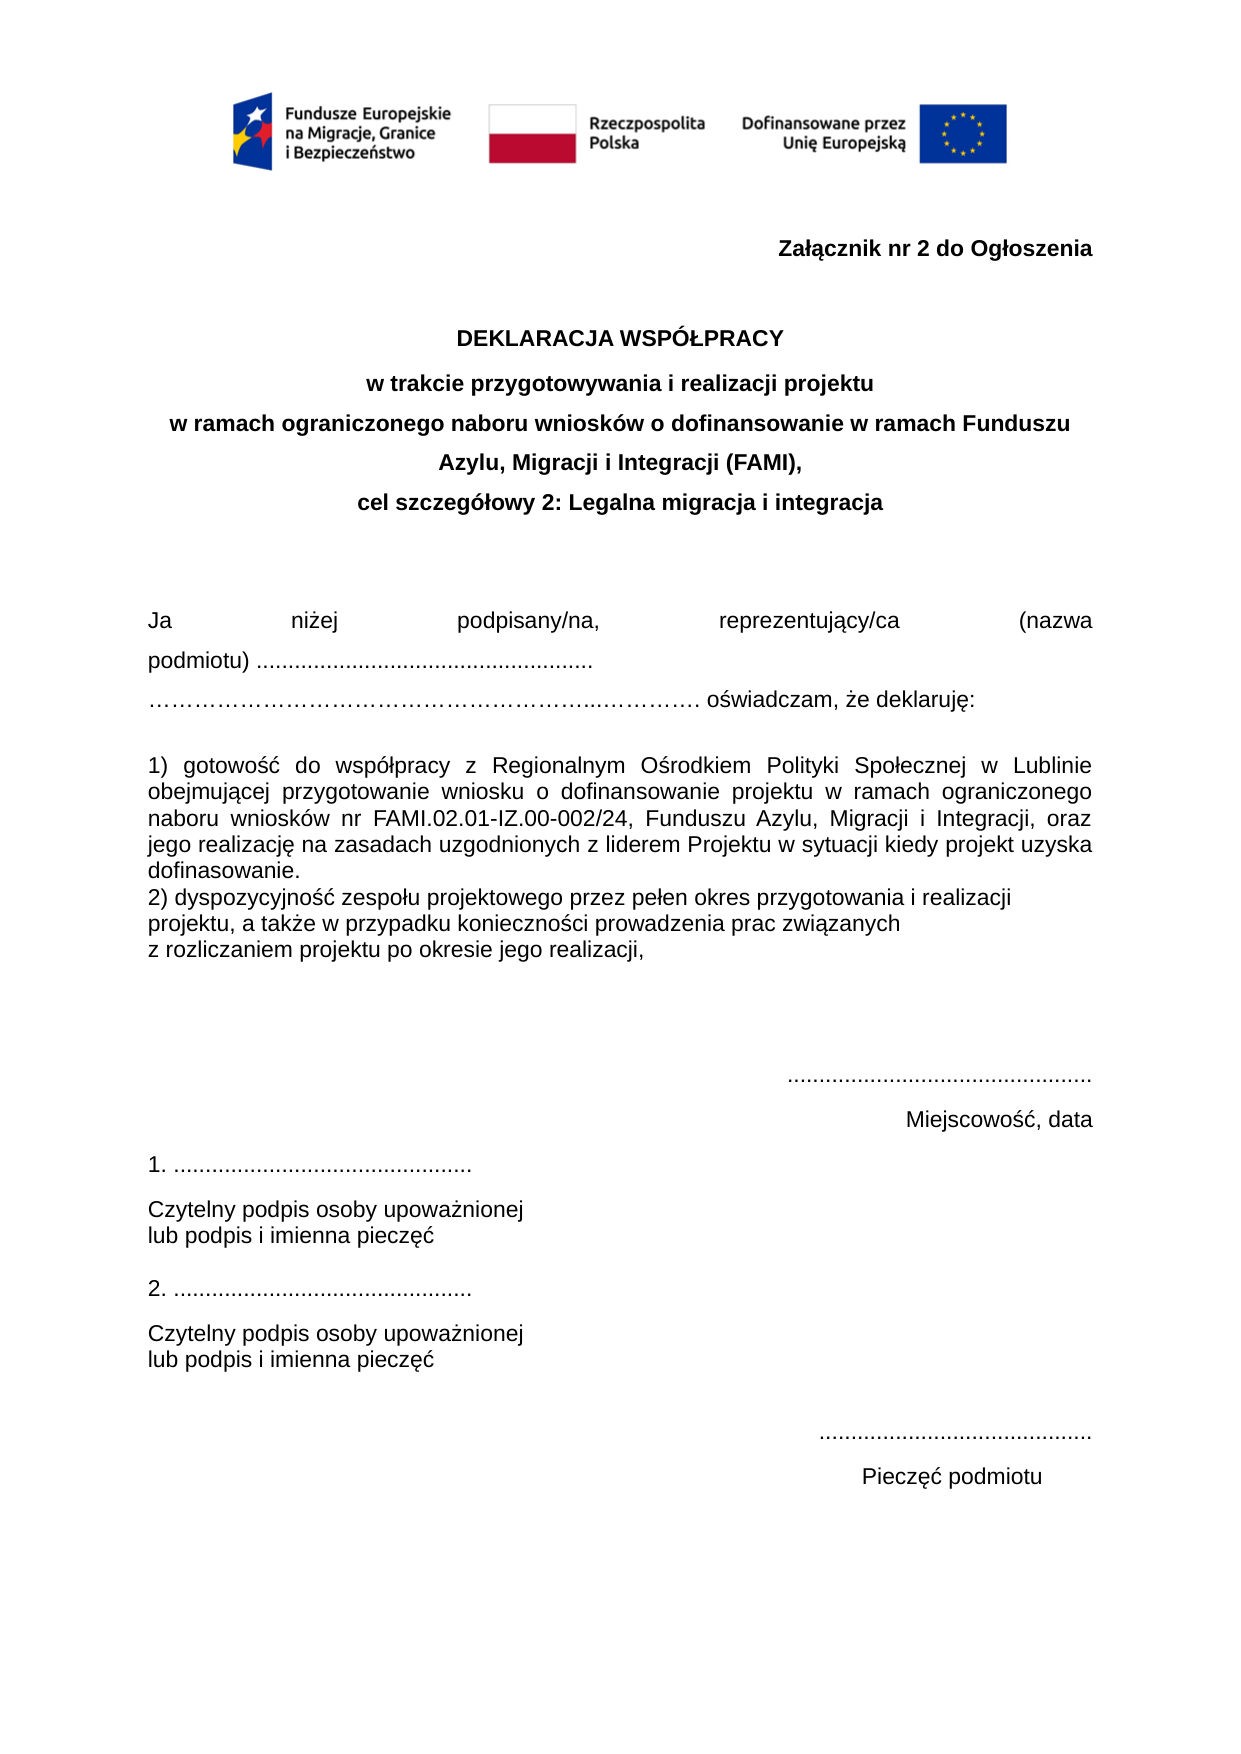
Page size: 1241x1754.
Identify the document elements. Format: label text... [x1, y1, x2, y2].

text projektu, a także w przypadku konieczności prowadzenia prac związanych [148, 910, 1093, 936]
text Miejscowość, data [148, 1106, 1093, 1132]
text …………………………………………………...…………. oświadczam, że deklaruję: [148, 686, 1093, 712]
text 1) gotowość do współpracy z Regionalnym Ośrodkiem Polityki Społecznej w Lublinie obejmującej przygotowanie wniosku o dofinansowanie projektu w ramach ograniczonego naboru wniosków nr FAMI.02.01-IZ.00-002/24, Funduszu Azylu, Migracji i Integracji, oraz jego realizację na zasadach uzgodnionych z liderem Projektu w sytuacji kiedy projekt uzyska dofinasowanie. [148, 752, 1093, 884]
text 2) dyspozycyjność zespołu projektowego przez pełen okres przygotowania i realizacji [148, 884, 1093, 910]
text Czytelny podpis osoby upoważnionej [148, 1196, 1093, 1222]
text ........................................... [148, 1418, 1093, 1444]
text w trakcie przygotowywania i realizacji projektu [148, 370, 1093, 397]
text w ramach ograniczonego naboru wniosków o dofinansowanie w ramach Funduszu Azylu, Migracji i Integracji (FAMI), [148, 410, 1093, 476]
text Załącznik nr 2 do Ogłoszenia [148, 235, 1093, 261]
text lub podpis i imienna pieczęć [148, 1222, 1093, 1248]
text ................................................ [148, 1061, 1093, 1087]
text 2. ............................................... [148, 1275, 1093, 1301]
text Czytelny podpis osoby upoważnionej [148, 1320, 1093, 1346]
text Pieczęć podmiotu [148, 1463, 1093, 1489]
text lub podpis i imienna pieczęć [148, 1346, 1093, 1373]
text Ja niżej podpisany/na, reprezentujący/ca (nazwa podmiotu) ..................................................... [148, 607, 1093, 673]
text DEKLARACJA WSPÓŁPRACY [148, 325, 1093, 351]
text z rozliczaniem projektu po okresie jego realizacji, [148, 936, 1093, 963]
text 1. ............................................... [148, 1151, 1093, 1177]
picture [214, 73, 1026, 190]
text cel szczegółowy 2: Legalna migracja i integracja [148, 489, 1093, 515]
